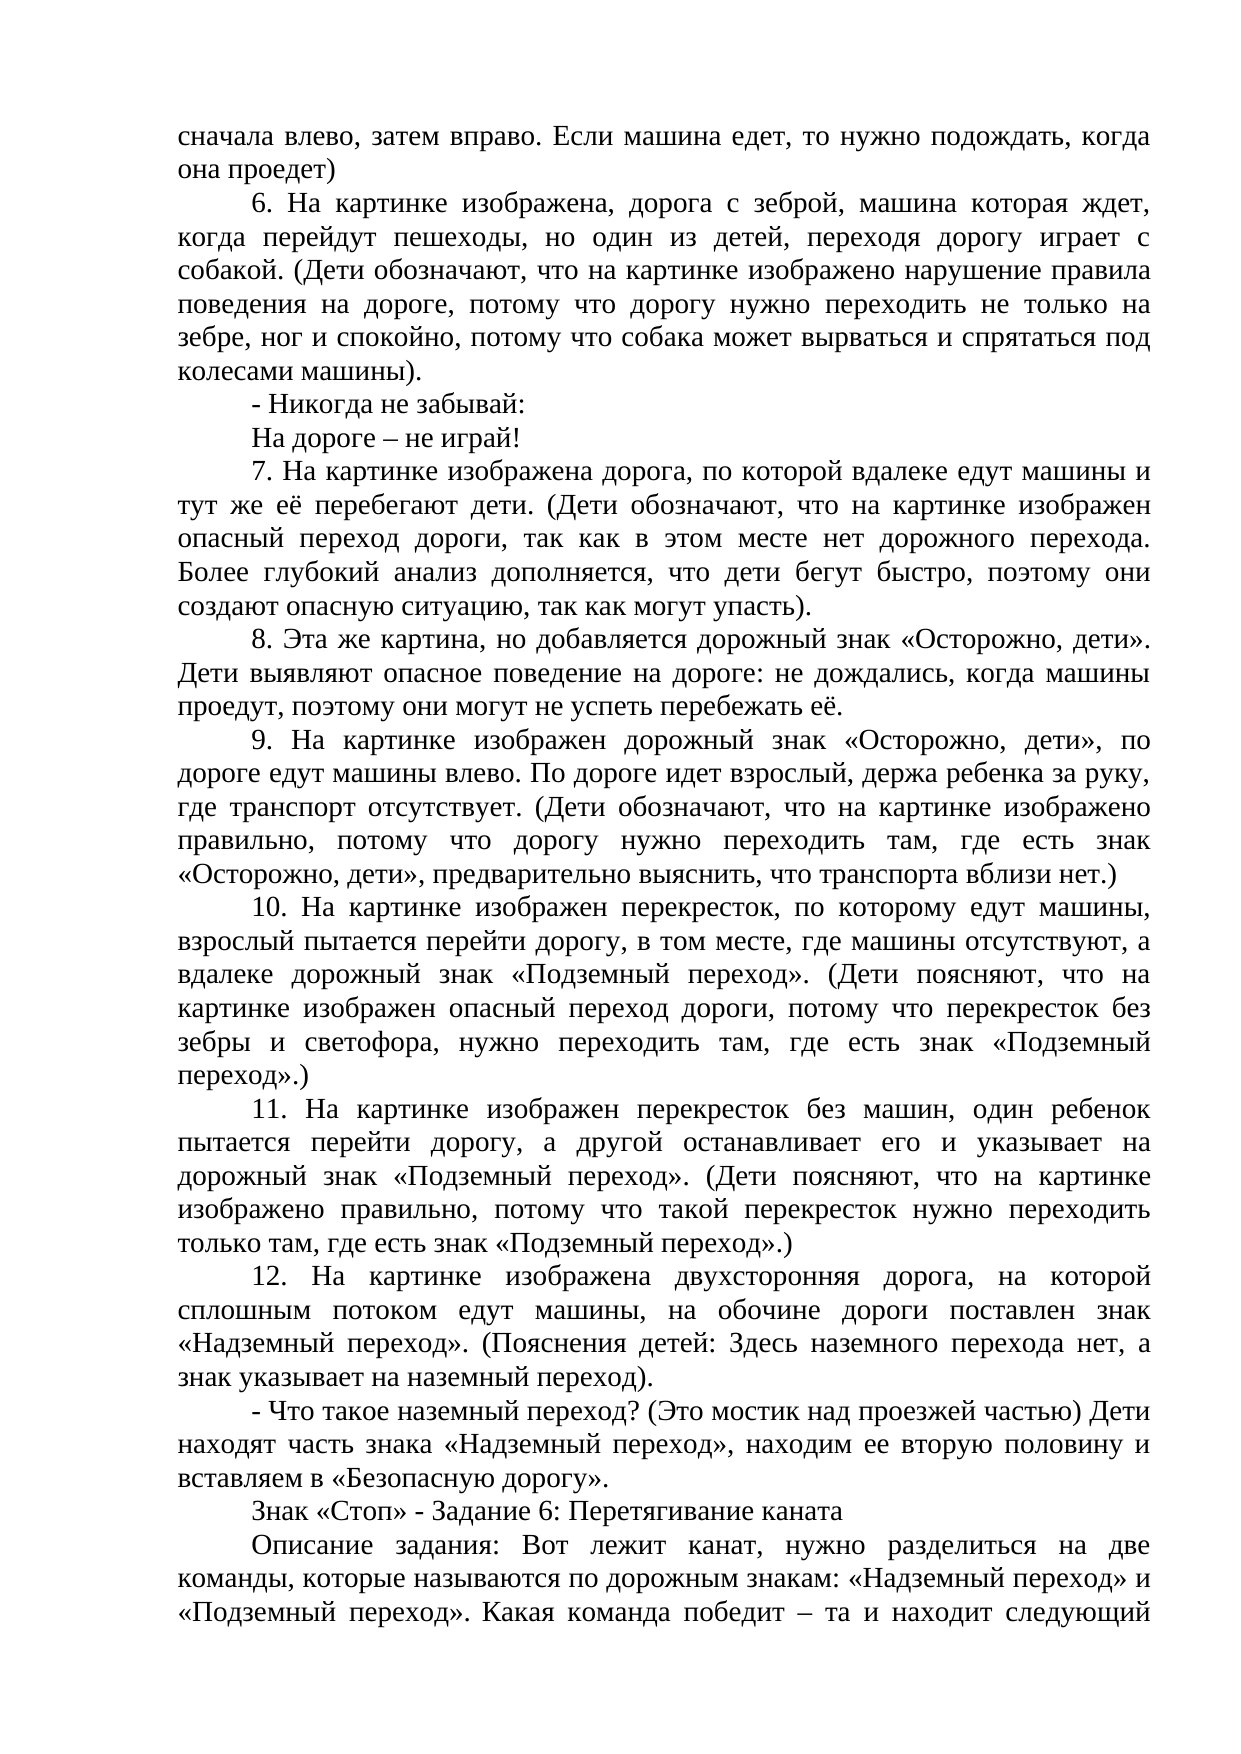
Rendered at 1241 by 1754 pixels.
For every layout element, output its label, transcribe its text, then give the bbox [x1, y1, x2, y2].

text 8. Эта же картина, но добавляется дорожный знак «Осторожно, дети». Дети выявляют опасное поведение на дороге: не дождались, когда машины проедут, поэтому они могут не успеть перебежать её. [177, 621, 1152, 722]
text - Что такое наземный переход? (Это мостик над проезжей частью) Дети находят часть знака «Надземный переход», находим ее вторую половину и вставляем в «Безопасную дорогу». [177, 1393, 1152, 1493]
text 10. На картинке изображен перекресток, по которому едут машины, взрослый пытается перейти дорогу, в том месте, где машины отсутствуют, а вдалеке дорожный знак «Подземный переход». (Дети поясняют, что на картинке изображен опасный переход дороги, потому что перекресток без зебры и светофора, нужно переходить там, где есть знак «Подземный переход».) [177, 889, 1152, 1091]
text 7. На картинке изображена дорога, по которой вдалеке едут машины и тут же её перебегают дети. (Дети обозначают, что на картинке изображен опасный переход дороги, так как в этом месте нет дорожного перехода. Более глубокий анализ дополняется, что дети бегут быстро, поэтому они создают опасную ситуацию, так как могут упасть). [177, 453, 1152, 621]
text Знак «Стоп» - Задание 6: Перетягивание каната [177, 1493, 1152, 1527]
text 11. На картинке изображен перекресток без машин, один ребенок пытается перейти дорогу, а другой останавливает его и указывает на дорожный знак «Подземный переход». (Дети поясняют, что на картинке изображено правильно, потому что такой перекресток нужно переходить только там, где есть знак «Подземный переход».) [177, 1091, 1152, 1258]
text - Никогда не забывай: [177, 386, 1152, 420]
text 12. На картинке изображена двухсторонняя дорога, на которой сплошным потоком едут машины, на обочине дороги поставлен знак «Надземный переход». (Пояснения детей: Здесь наземного перехода нет, а знак указывает на наземный переход). [177, 1258, 1152, 1393]
text 6. На картинке изображена, дорога с зеброй, машина которая ждет, когда перейдут пешеходы, но один из детей, переходя дорогу играет с собакой. (Дети обозначают, что на картинке изображено нарушение правила поведения на дороге, потому что дорогу нужно переходить не только на зебре, ног и спокойно, потому что собака может вырваться и спрятаться под колесами машины). [177, 185, 1152, 386]
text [177, 1527, 1152, 1627]
text На дороге – не играй! [177, 420, 1152, 453]
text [177, 118, 1152, 185]
text 9. На картинке изображен дорожный знак «Осторожно, дети», по дороге едут машины влево. По дороге идет взрослый, держа ребенка за руку, где транспорт отсутствует. (Дети обозначают, что на картинке изображено правильно, потому что дорогу нужно переходить там, где есть знак «Осторожно, дети», предварительно выяснить, что транспорта вблизи нет.) [177, 722, 1152, 889]
